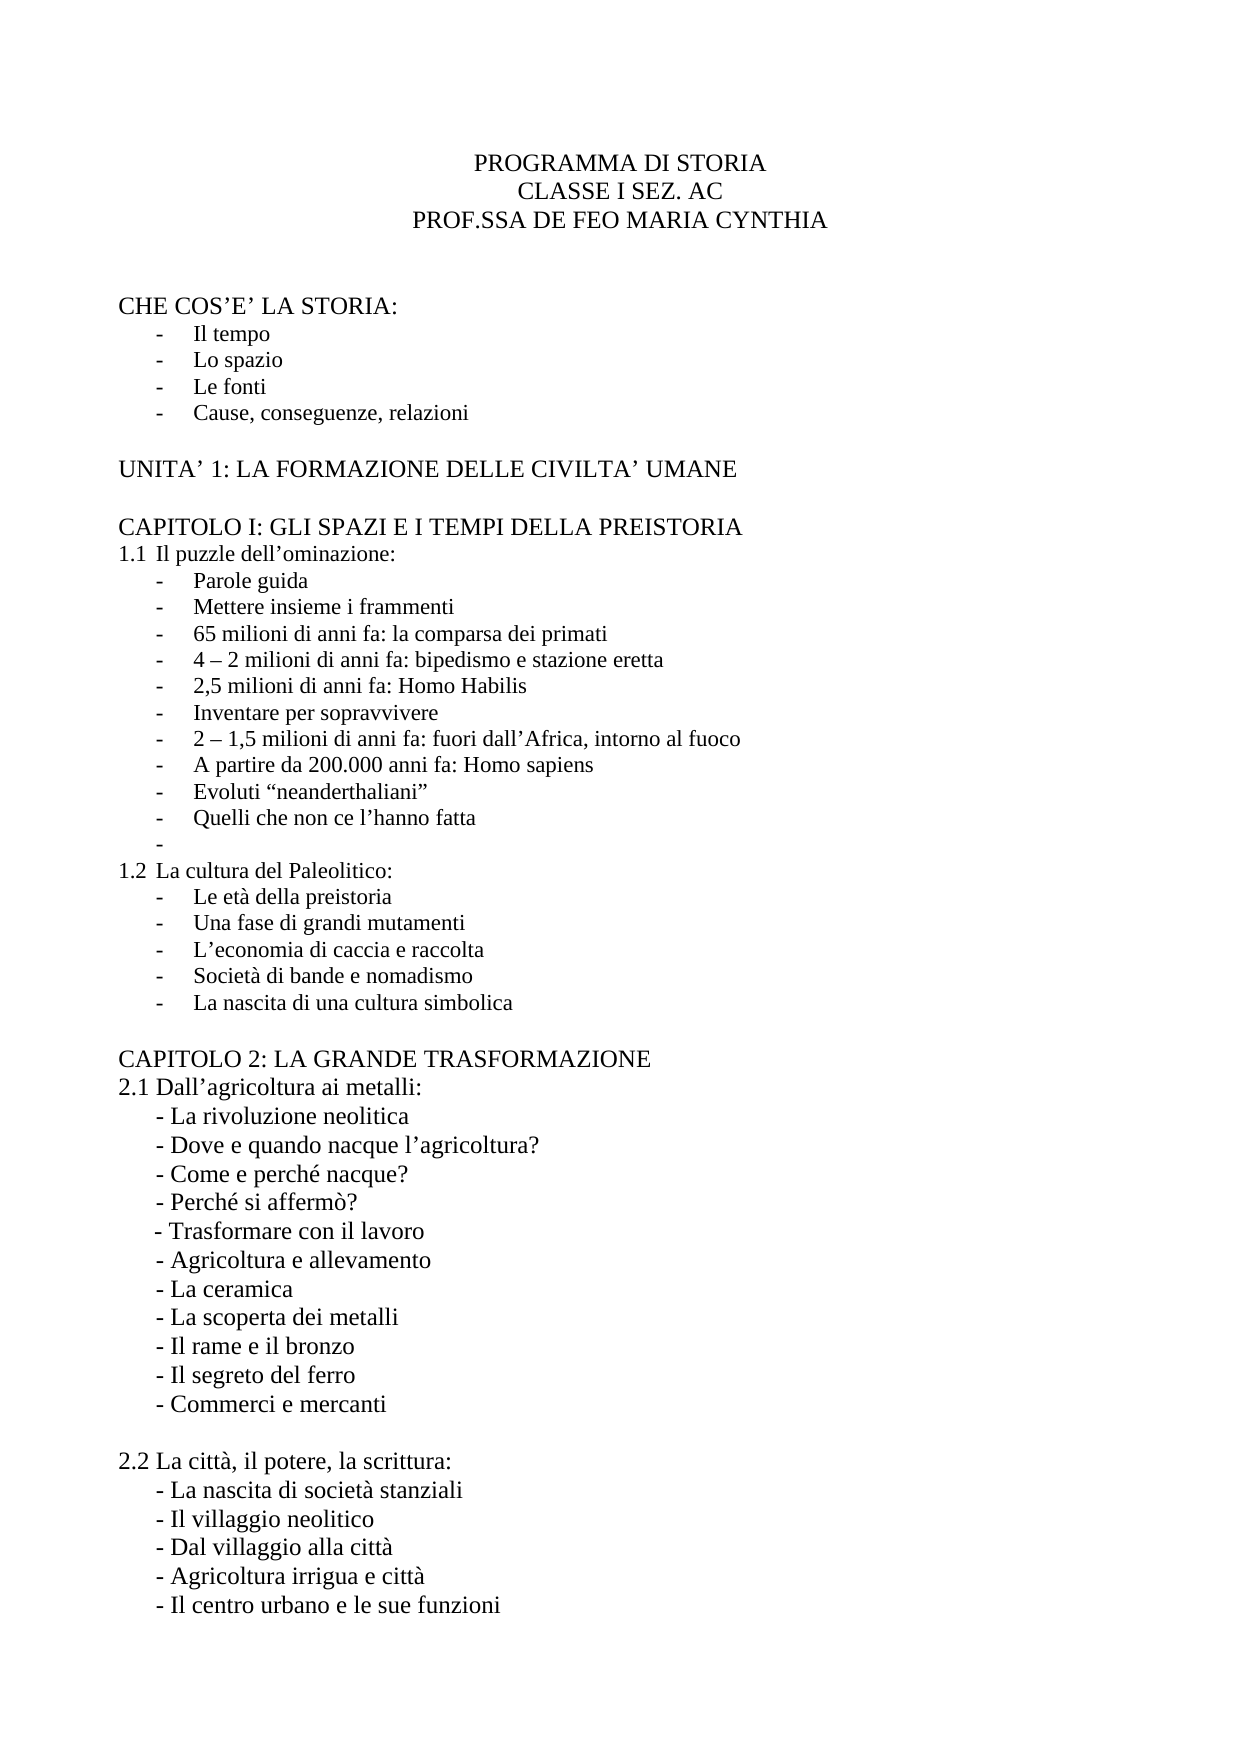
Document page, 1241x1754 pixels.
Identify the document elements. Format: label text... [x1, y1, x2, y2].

list 2 – 1,5 milioni di anni fa: fuori dall’Africa, intorno al fuoco [156, 725, 1122, 751]
list La nascita di una cultura simbolica [156, 988, 1122, 1015]
text - Trasformare con il lavoro [148, 1216, 1122, 1245]
list Società di bande e nomadismo [156, 962, 1122, 988]
text 2.2 La città, il potere, la scrittura: [118, 1446, 1122, 1475]
text - Agricoltura irrigua e città [118, 1561, 1122, 1590]
list 65 milioni di anni fa: la comparsa dei primati [156, 619, 1122, 646]
text PROGRAMMA DI STORIA [118, 148, 1122, 176]
list Quelli che non ce l’hanno fatta [156, 804, 1122, 830]
text - Il centro urbano e le sue funzioni [118, 1590, 1122, 1619]
text - Come e perché nacque? [118, 1159, 1122, 1187]
text - Il villaggio neolitico [118, 1504, 1122, 1532]
text - Il segreto del ferro [118, 1360, 1122, 1389]
list Il tempo [156, 320, 1122, 346]
text - La nascita di società stanziali [118, 1475, 1122, 1504]
text - La rivoluzione neolitica [118, 1101, 1122, 1130]
list 4 – 2 milioni di anni fa: bipedismo e stazione eretta [156, 646, 1122, 672]
list Cause, conseguenze, relazioni [156, 399, 1122, 426]
list L’economia di caccia e raccolta [156, 936, 1122, 962]
text CLASSE I SEZ. AC [118, 176, 1122, 205]
text 2.1 Dall’agricoltura ai metalli: [118, 1072, 1122, 1101]
list 2,5 milioni di anni fa: Homo Habilis [156, 672, 1122, 699]
text - La ceramica [118, 1274, 1122, 1302]
list Lo spazio [156, 346, 1122, 373]
list La cultura del Paleolitico: [118, 857, 1122, 883]
list Parole guida [156, 567, 1122, 593]
text CAPITOLO I: GLI SPAZI E I TEMPI DELLA PREISTORIA [118, 512, 1122, 541]
text - Il rame e il bronzo [118, 1331, 1122, 1360]
text - Dove e quando nacque l’agricoltura? [118, 1130, 1122, 1159]
text PROF.SSA DE FEO MARIA CYNTHIA [118, 205, 1122, 234]
text UNITA’ 1: CIVILTA’ UMANE [118, 454, 1122, 483]
list Inventare per sopravvivere [156, 699, 1122, 725]
list Una fase di grandi mutamenti [156, 909, 1122, 936]
list Le fonti [156, 373, 1122, 399]
text CAPITOLO 2: [118, 1044, 1122, 1072]
text - Dal villaggio alla città [118, 1532, 1122, 1561]
list Il puzzle dell’ominazione: [118, 541, 1122, 567]
list Evoluti “neanderthaliani” [156, 778, 1122, 804]
list Le età della preistoria [156, 883, 1122, 909]
text - Agricoltura e allevamento [118, 1245, 1122, 1274]
text - Perché si affermò? [118, 1187, 1122, 1216]
list Mettere insieme i frammenti [156, 593, 1122, 619]
text - Commerci e mercanti [118, 1389, 1122, 1417]
text - La scoperta dei metalli [118, 1302, 1122, 1331]
text CHE COS’E’ : [118, 291, 1122, 320]
list A partire da 200.000 anni fa: Homo sapiens [156, 751, 1122, 778]
